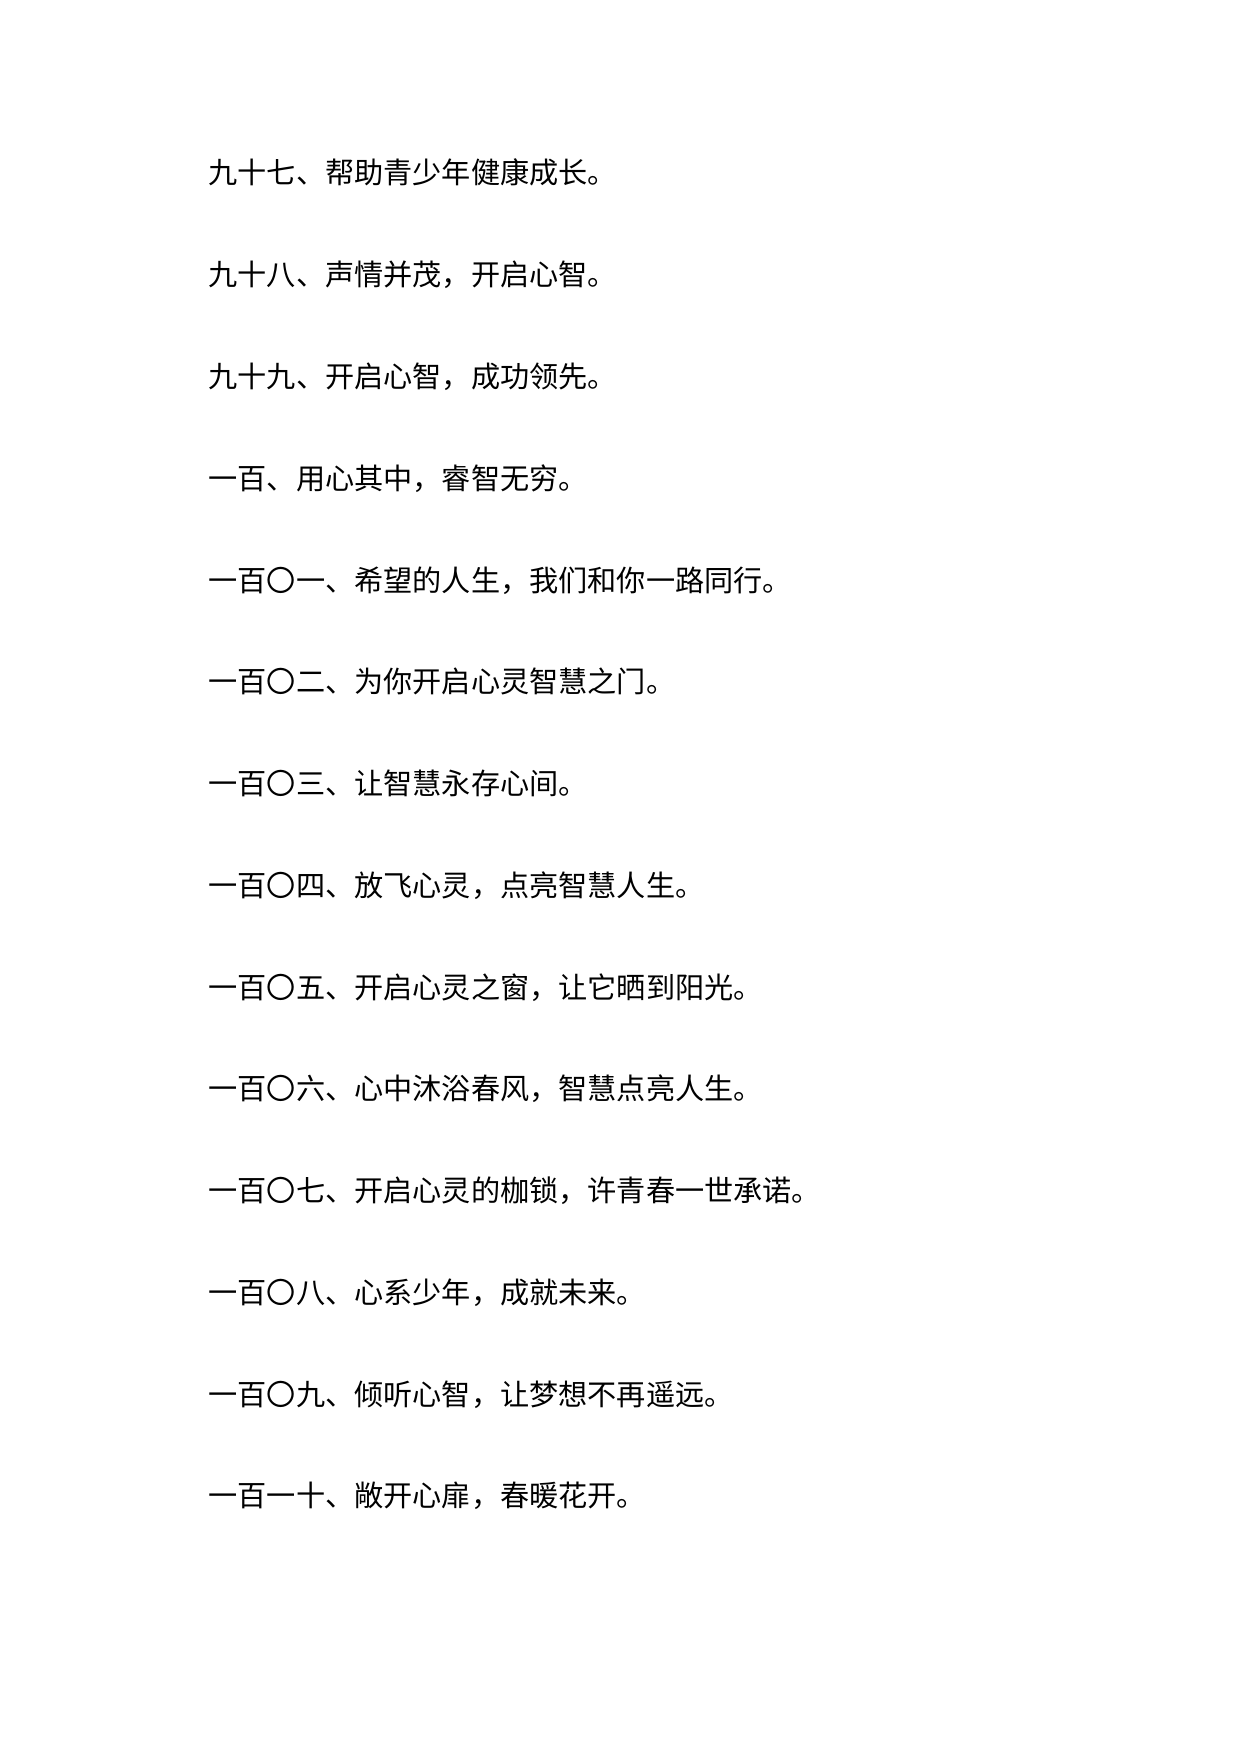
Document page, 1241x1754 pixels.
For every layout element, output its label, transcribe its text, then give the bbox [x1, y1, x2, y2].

text 九十八、声情并茂，开启心智。 [150, 252, 1090, 294]
text 一百〇五、开启心灵之窗，让它晒到阳光。 [150, 964, 1090, 1006]
text 一百〇九、倾听心智，让梦想不再遥远。 [150, 1371, 1090, 1413]
text 一百、用心其中，睿智无穷。 [150, 455, 1090, 498]
text 九十七、帮助青少年健康成长。 [150, 150, 1090, 192]
text 一百〇一、希望的人生，我们和你一路同行。 [150, 557, 1090, 599]
text 一百〇四、放飞心灵，点亮智慧人生。 [150, 862, 1090, 905]
text 一百〇二、为你开启心灵智慧之门。 [150, 659, 1090, 701]
text 一百〇七、开启心灵的枷锁，许青春一世承诺。 [150, 1168, 1090, 1210]
text 一百〇三、让智慧永存心间。 [150, 761, 1090, 803]
text 九十九、开启心智，成功领先。 [150, 353, 1090, 396]
text 一百〇八、心系少年，成就未来。 [150, 1269, 1090, 1312]
text 一百一十、敞开心扉，春暖花开。 [150, 1473, 1090, 1515]
text 一百〇六、心中沐浴春风，智慧点亮人生。 [150, 1066, 1090, 1108]
